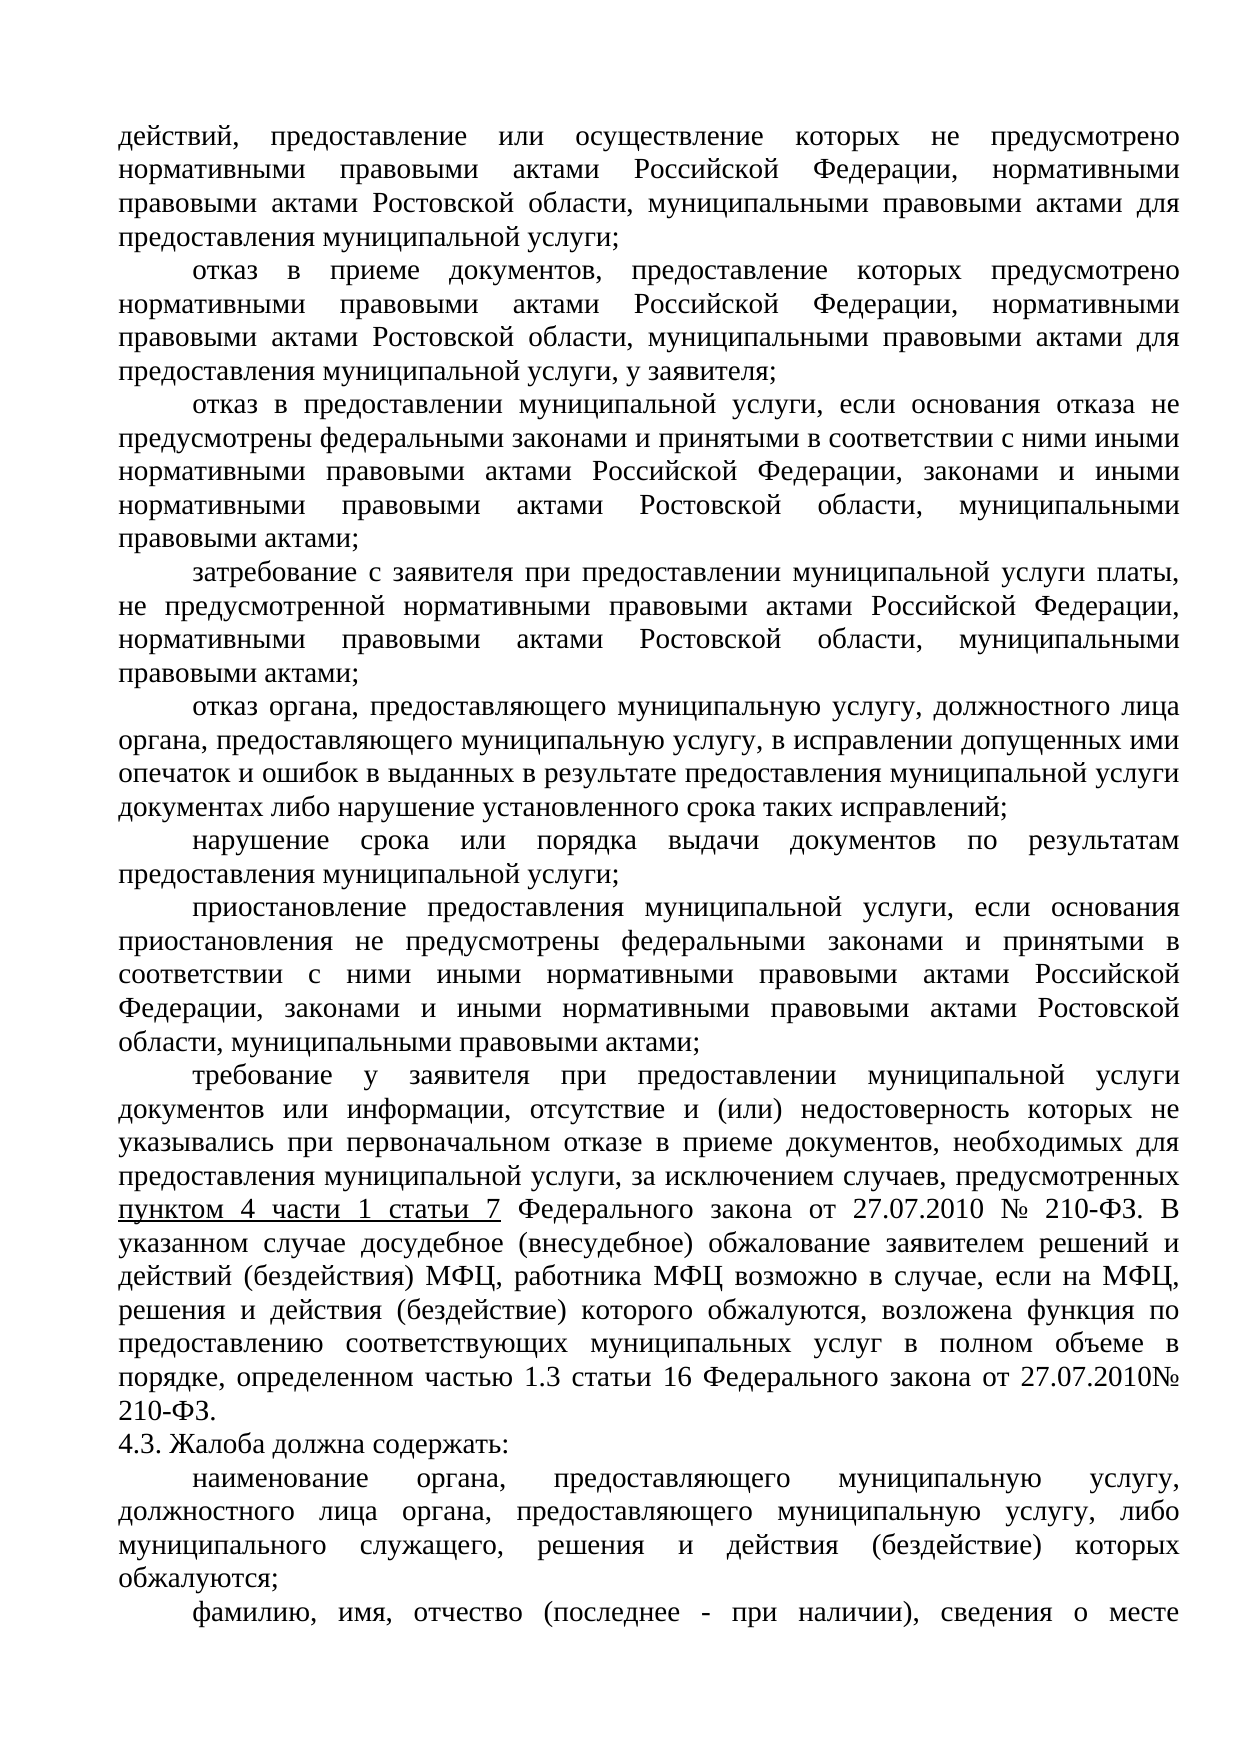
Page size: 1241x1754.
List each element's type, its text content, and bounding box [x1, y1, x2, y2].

text отказ органа, предоставляющего муниципальную услугу, должностного лица органа, предоставляющего муниципальную услугу, в исправлении допущенных ими опечаток и ошибок в выданных в результате предоставления муниципальной услуги документах либо нарушение установленного срока таких исправлений; [118, 688, 1181, 822]
text нарушение срока или порядка выдачи документов по результатам предоставления муниципальной услуги; [118, 822, 1181, 889]
text требование у заявителя при предоставлении муниципальной услуги документов или информации, отсутствие и (или) недостоверность которых не указывались при первоначальном отказе в приеме документов, необходимых для предоставления муниципальной услуги, за исключением случаев, предусмотренных пунктом 4 части 1 статьи 7 Федерального закона от 27.07.2010 № 210-ФЗ. В указанном случае досудебное (внесудебное) обжалование заявителем решений и действий (бездействия) МФЦ, работника МФЦ возможно в случае, если на МФЦ, решения и действия (бездействие) которого обжалуются, возложена функция по предоставлению соответствующих муниципальных услуг в полном объеме в порядке, определенном частью 1.3 статьи 16 Федерального закона от 27.07.2010№ 210-ФЗ. [118, 1057, 1181, 1426]
text 4.3. Жалоба должна содержать: [118, 1426, 1181, 1460]
text затребование с заявителя при предоставлении муниципальной услуги платы, не предусмотренной нормативными правовыми актами Российской Федерации, нормативными правовыми актами Ростовской области, муниципальными правовыми актами; [118, 554, 1181, 688]
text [118, 118, 1181, 252]
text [118, 1594, 1181, 1627]
text отказ в приеме документов, предоставление которых предусмотрено нормативными правовыми актами Российской Федерации, нормативными правовыми актами Ростовской области, муниципальными правовыми актами для предоставления муниципальной услуги, у заявителя; [118, 252, 1181, 386]
text отказ в предоставлении муниципальной услуги, если основания отказа не предусмотрены федеральными законами и принятыми в соответствии с ними иными нормативными правовыми актами Российской Федерации, законами и иными нормативными правовыми актами Ростовской области, муниципальными правовыми актами; [118, 386, 1181, 554]
text наименование органа, предоставляющего муниципальную услугу, должностного лица органа, предоставляющего муниципальную услугу, либо муниципального служащего, решения и действия (бездействие) которых обжалуются; [118, 1460, 1181, 1594]
text приостановление предоставления муниципальной услуги, если основания приостановления не предусмотрены федеральными законами и принятыми в соответствии с ними иными нормативными правовыми актами Российской Федерации, законами и иными нормативными правовыми актами Ростовской области, муниципальными правовыми актами; [118, 889, 1181, 1057]
